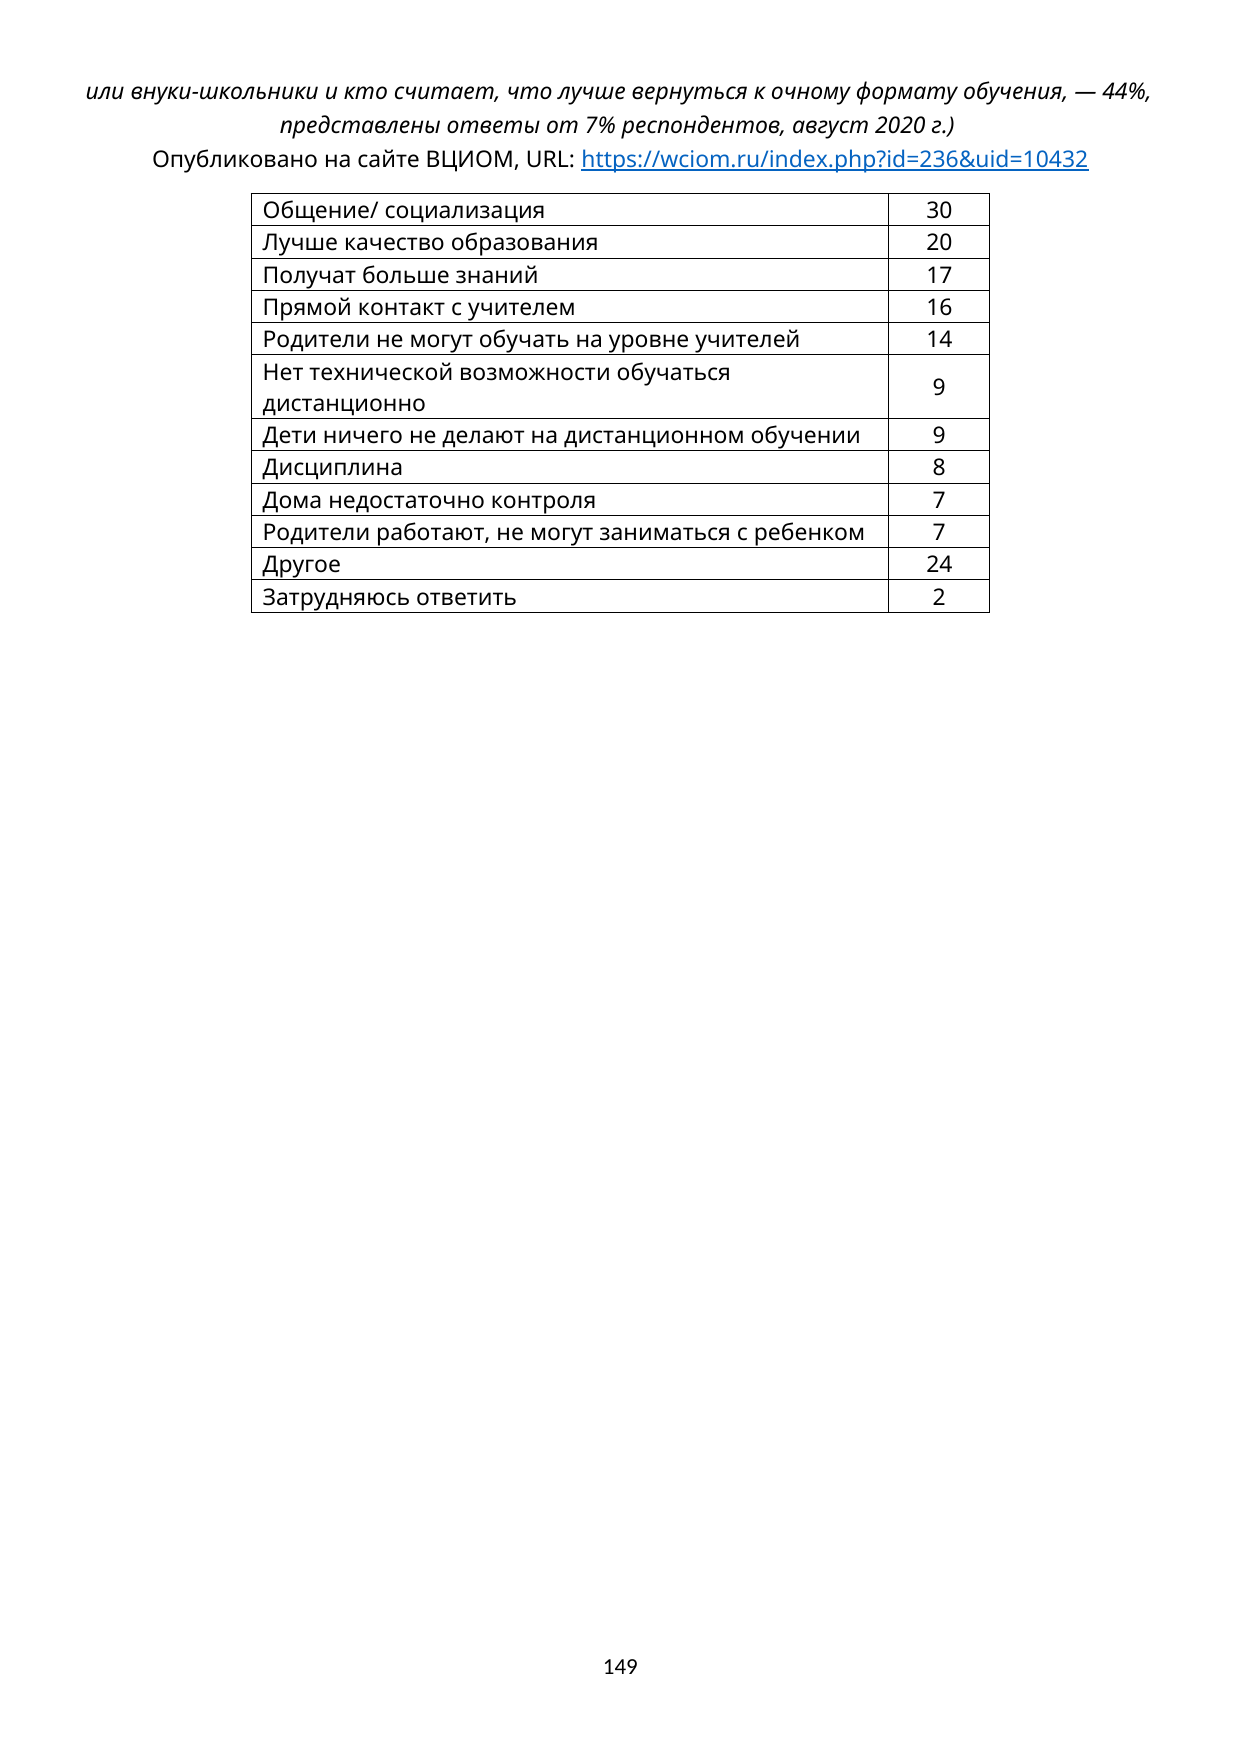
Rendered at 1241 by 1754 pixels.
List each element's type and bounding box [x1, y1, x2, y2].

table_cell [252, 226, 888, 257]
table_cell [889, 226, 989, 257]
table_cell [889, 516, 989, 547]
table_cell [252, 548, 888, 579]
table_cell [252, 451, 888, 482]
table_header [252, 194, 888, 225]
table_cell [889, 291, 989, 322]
text [75, 75, 1165, 174]
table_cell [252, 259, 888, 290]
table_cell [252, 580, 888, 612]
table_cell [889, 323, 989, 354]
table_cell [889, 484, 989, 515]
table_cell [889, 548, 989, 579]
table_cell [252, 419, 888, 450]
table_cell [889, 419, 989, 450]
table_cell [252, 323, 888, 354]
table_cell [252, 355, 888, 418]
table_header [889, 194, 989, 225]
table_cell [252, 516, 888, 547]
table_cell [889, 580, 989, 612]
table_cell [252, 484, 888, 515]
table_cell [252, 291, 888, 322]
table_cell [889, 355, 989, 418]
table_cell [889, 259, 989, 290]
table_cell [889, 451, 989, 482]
